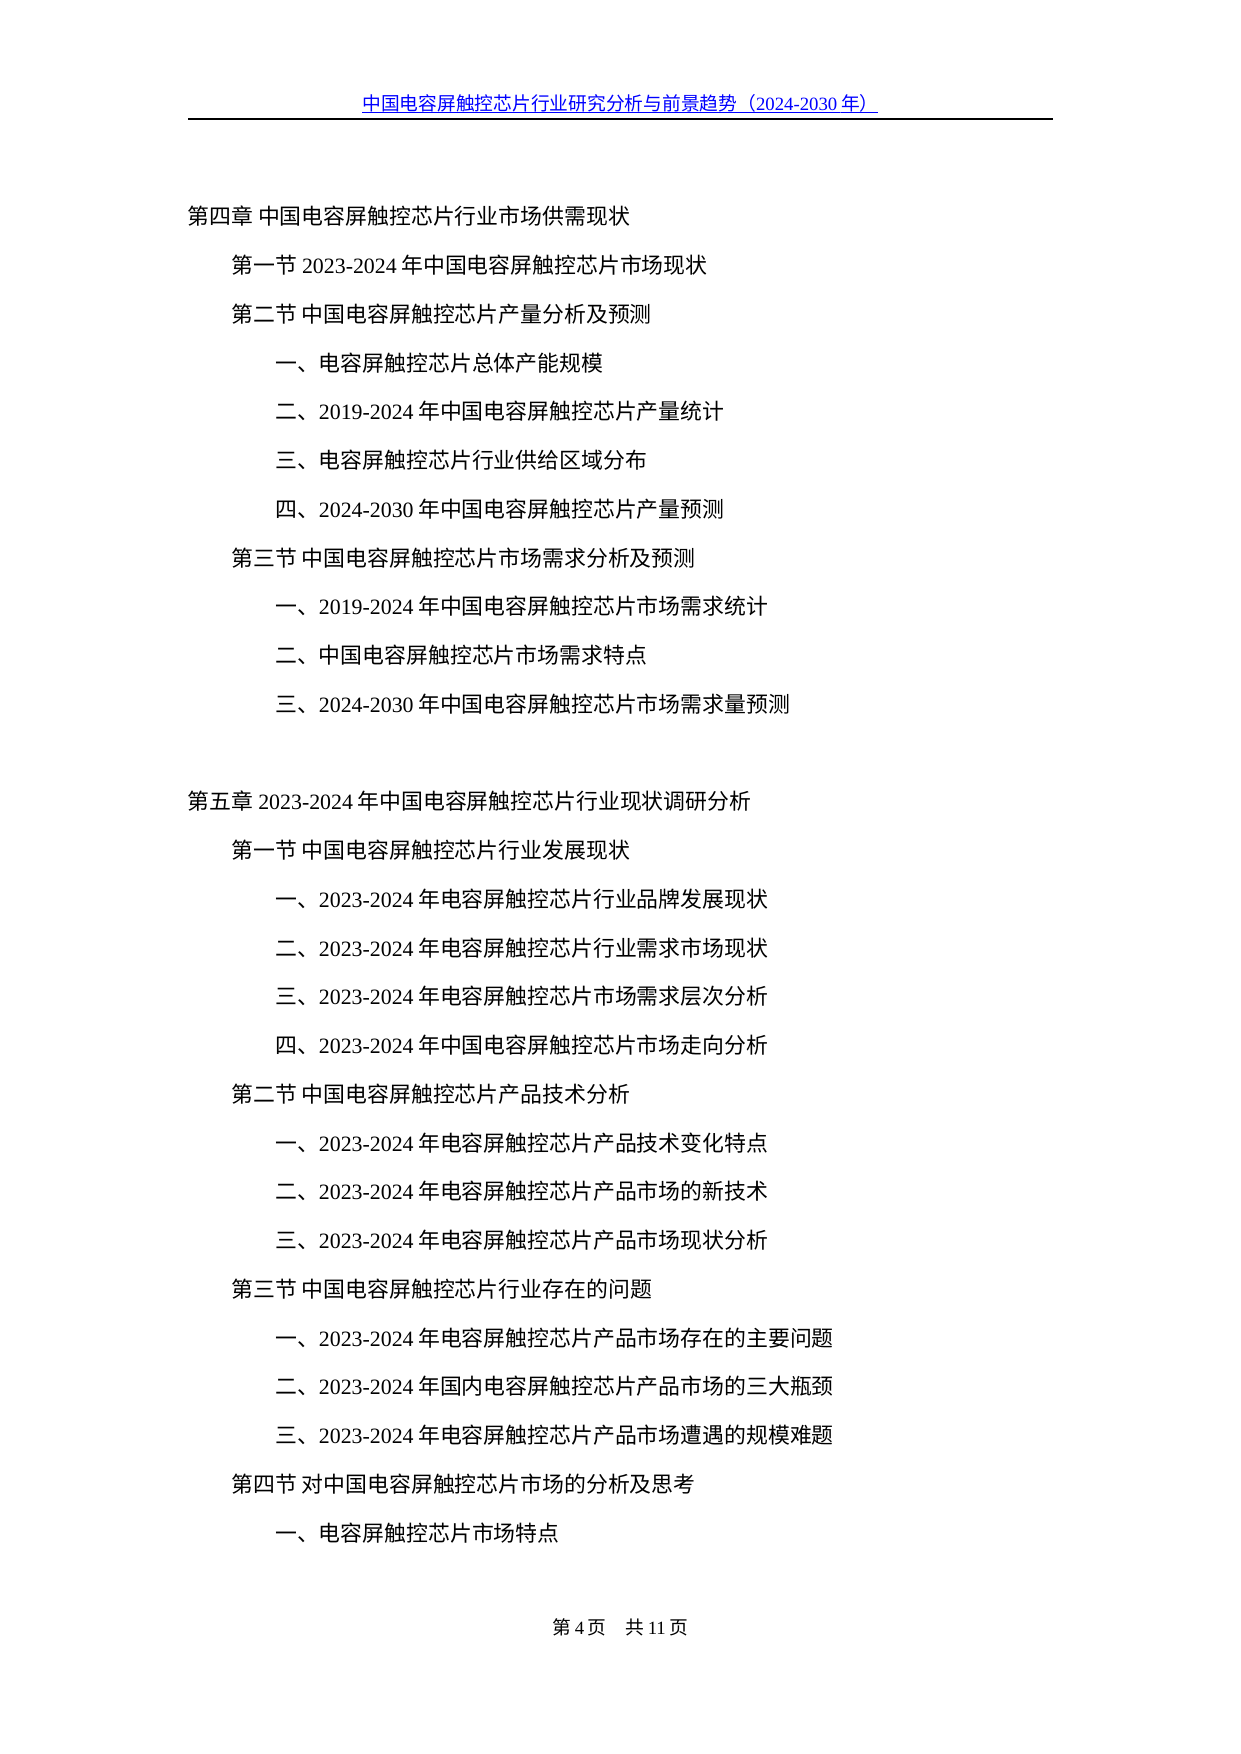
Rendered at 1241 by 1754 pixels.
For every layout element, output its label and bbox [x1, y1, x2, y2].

text [187, 150, 1053, 1548]
